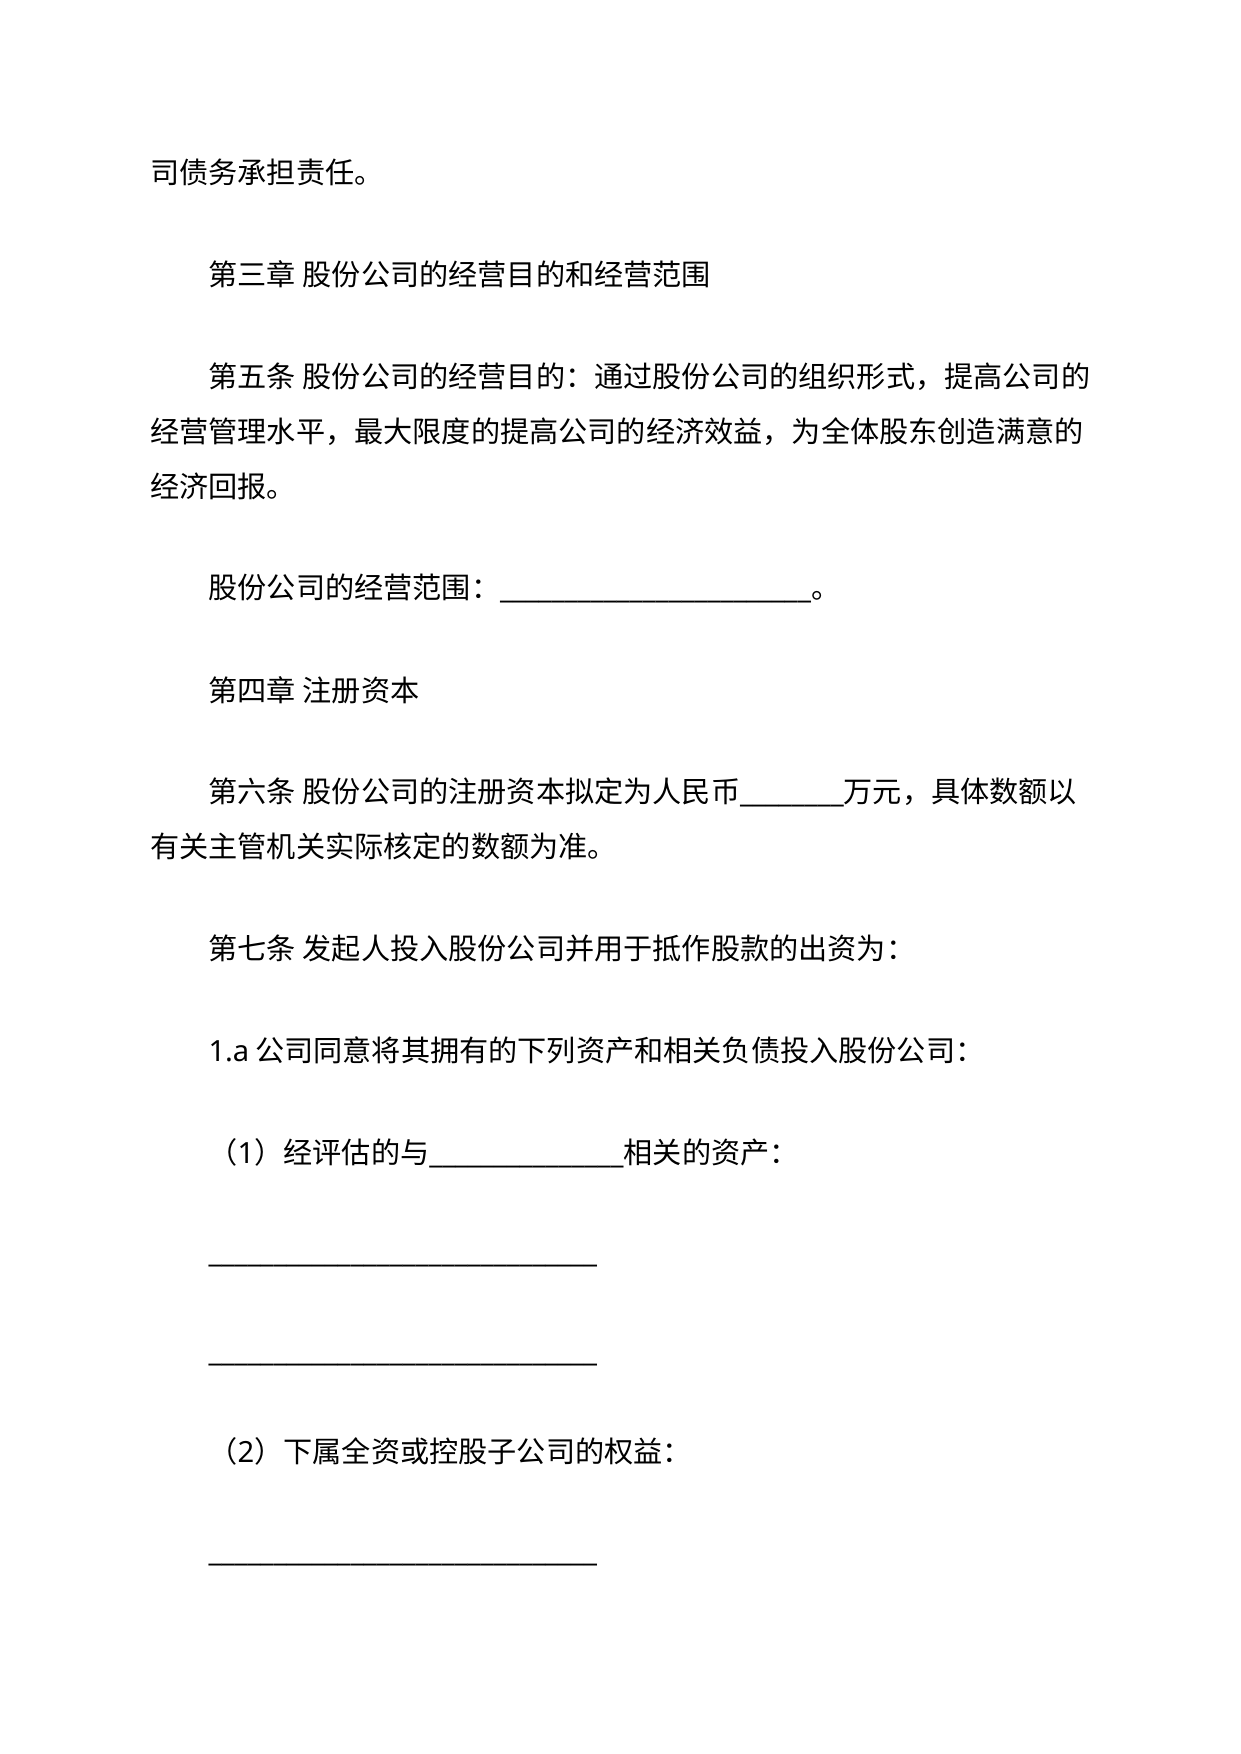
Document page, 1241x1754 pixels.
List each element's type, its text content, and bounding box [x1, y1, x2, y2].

text 第七条 发起人投入股份公司并用于抵作股款的出资为： [150, 926, 1090, 968]
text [150, 1530, 1090, 1570]
text 股份公司的经营范围：________________________。 [150, 565, 1090, 607]
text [150, 150, 1090, 192]
text 第四章 注册资本 [150, 667, 1090, 709]
text 第六条 股份公司的注册资本拟定为人民币________万元，具体数额以有关主管机关实际核定的数额为准。 [150, 769, 1090, 866]
text ______________________________ [150, 1231, 1090, 1271]
text （2）下属全资或控股子公司的权益： [150, 1428, 1090, 1471]
text ______________________________ [150, 1330, 1090, 1369]
text （1）经评估的与_______________相关的资产： [150, 1129, 1090, 1172]
text 第五条 股份公司的经营目的：通过股份公司的组织形式，提高公司的经营管理水平，最大限度的提高公司的经济效益，为全体股东创造满意的经济回报。 [150, 353, 1090, 506]
text 1.a公司同意将其拥有的下列资产和相关负债投入股份公司： [150, 1027, 1090, 1070]
text 第三章 股份公司的经营目的和经营范围 [150, 252, 1090, 294]
